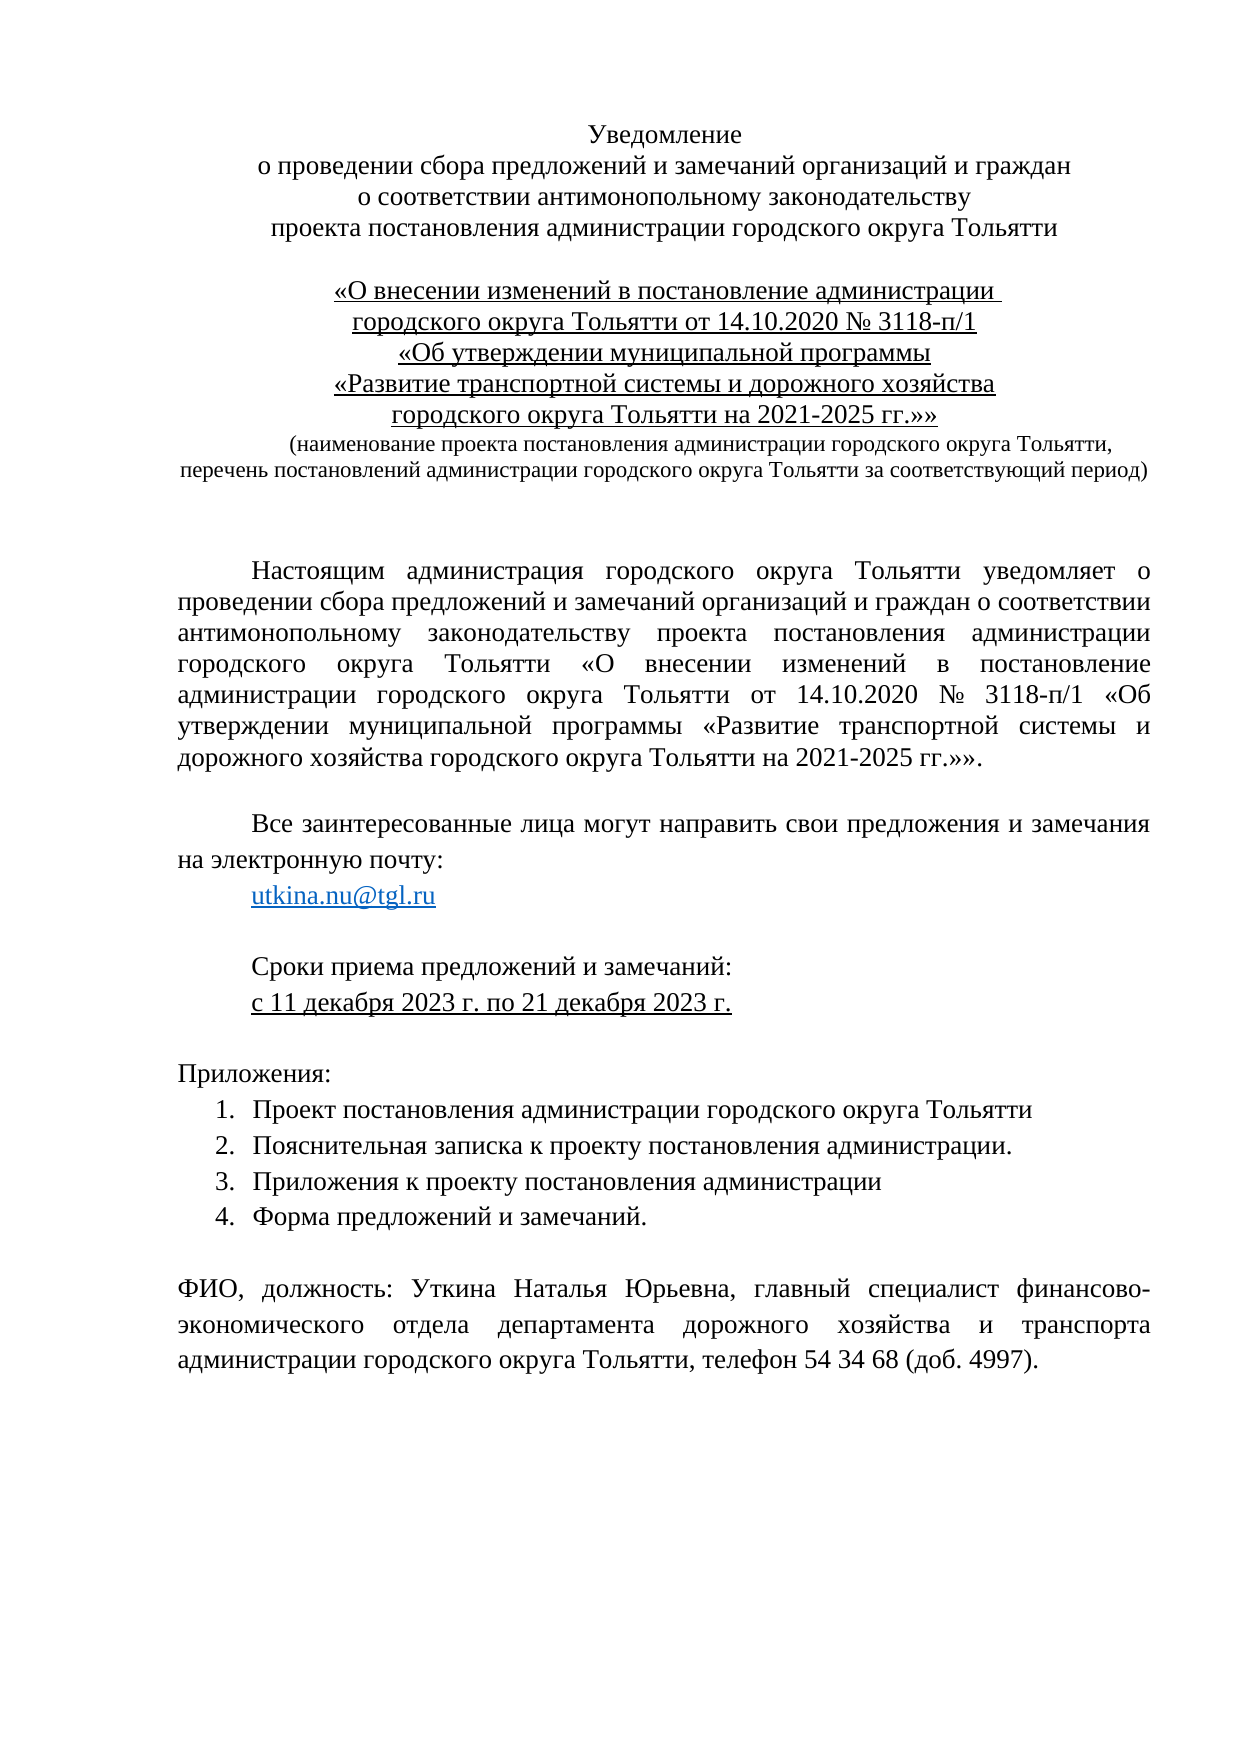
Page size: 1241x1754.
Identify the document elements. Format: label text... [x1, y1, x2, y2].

text городского округа Тольятти на 2021-2025 гг.»» [177, 398, 1152, 429]
text Настоящим администрация городского округа Тольятти уведомляет о проведении сбора предложений и замечаний организаций и граждан о соответствии антимонопольному законодательству проекта постановления администрации городского округа Тольятти «О внесении изменений в постановление администрации городского округа Тольятти от 14.10.2020 № 3118-п/1 «Об утверждении муниципальной программы «Развитие транспортной системы и дорожного хозяйства городского округа Тольятти на 2021-2025 гг.»». [177, 554, 1152, 772]
list Форма предложений и замечаний. [215, 1201, 1152, 1232]
text Все заинтересованные лица могут направить свои предложения и замечания на электронную почту: [177, 807, 1152, 874]
list Приложения к проекту постановления администрации [215, 1165, 1152, 1196]
text «О внесении изменений в постановление администрации [177, 274, 1152, 305]
text с 11 декабря 2023 г. по 21 декабря 2023 г. [177, 986, 1152, 1017]
text utkina.nu@tgl.ru [177, 879, 1152, 910]
text (наименование проекта постановления администрации городского округа Тольятти, перечень постановлений администрации городского округа Тольятти за соответствующий период) [177, 429, 1152, 482]
text Приложения: [177, 1058, 1152, 1089]
text городского округа Тольятти от 14.10.2020 № 3118-п/1 [177, 305, 1152, 336]
text о соответствии антимонопольному законодательству [177, 180, 1152, 212]
text о проведении сбора предложений и замечаний организаций и граждан [177, 149, 1152, 180]
text ФИО, должность: Уткина Наталья Юрьевна, главный специалист финансово-экономического отдела департамента дорожного хозяйства и транспорта администрации городского округа Тольятти, телефон 54 34 68 (доб. 4997). [177, 1272, 1152, 1374]
text «Об утверждении муниципальной программы [177, 336, 1152, 367]
text Уведомление [177, 118, 1152, 149]
text Сроки приема предложений и замечаний: [177, 950, 1152, 982]
list Проект постановления администрации городского округа Тольятти [215, 1093, 1152, 1124]
text «Развитие транспортной системы и дорожного хозяйства [177, 367, 1152, 398]
list Пояснительная записка к проекту постановления администрации. [215, 1129, 1152, 1160]
text проекта постановления администрации городского округа Тольятти [177, 212, 1152, 243]
